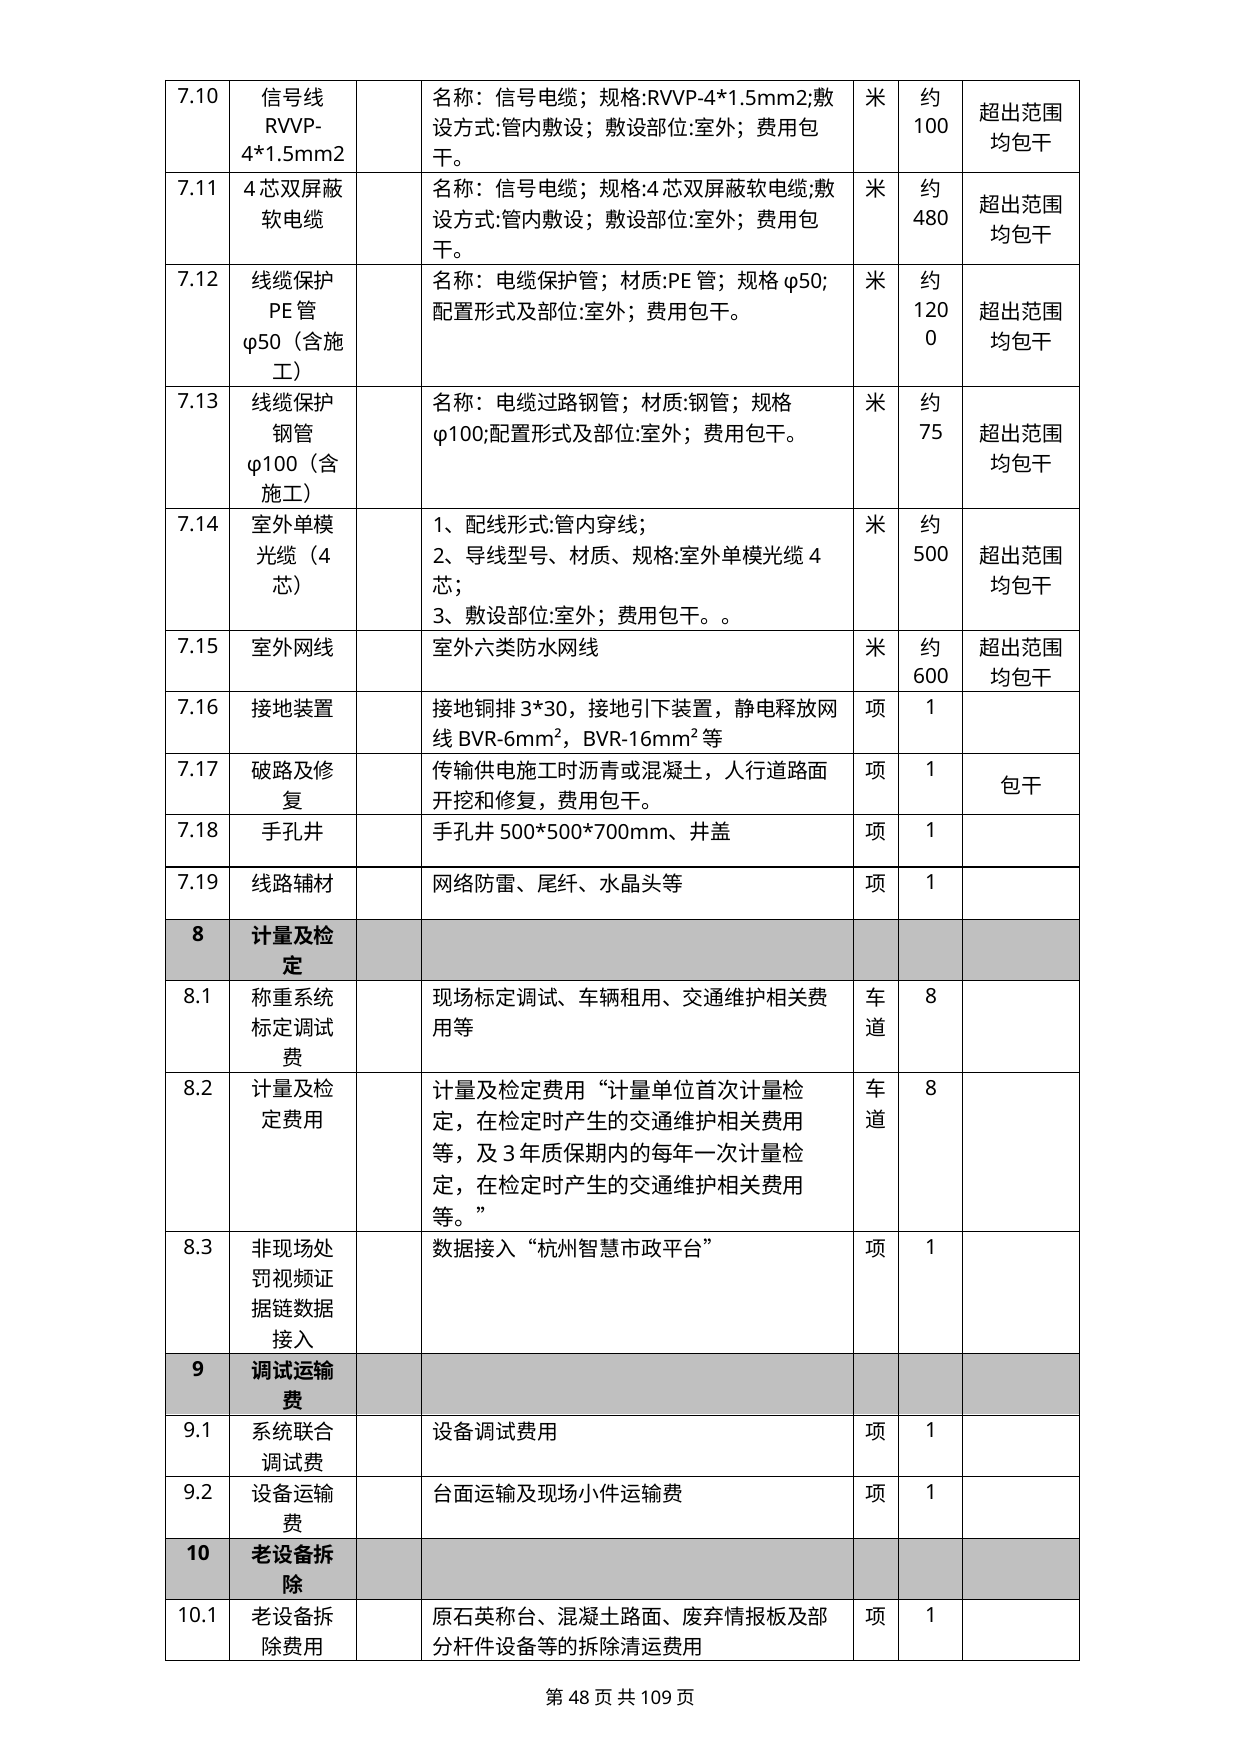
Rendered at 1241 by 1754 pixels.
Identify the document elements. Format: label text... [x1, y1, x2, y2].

table_cell [357, 1354, 421, 1414]
table_cell 超出范围均包干 [963, 81, 1079, 172]
table_cell 1、配线形式:管内穿线； 2、导线型号、材质、规格:室外单模光缆 4芯； 3、敷设部位:室外；费用包干。。 [422, 509, 853, 630]
table_cell 线路辅材 [230, 868, 356, 918]
table_cell 车道 [854, 981, 898, 1072]
table_cell 传输供电施工时沥青或混凝土，人行道路面开挖和修复，费用包干。 [422, 754, 853, 814]
table_cell 4芯双屏蔽软电缆 [230, 173, 356, 263]
table_cell 9 [166, 1354, 229, 1414]
table_cell 项 [854, 692, 898, 753]
table_cell 约500 [899, 509, 962, 630]
table_cell 室外网线 [230, 631, 356, 691]
table_cell 8.2 [166, 1073, 229, 1231]
table_cell 约1200 [899, 265, 962, 386]
table_cell [963, 1354, 1079, 1414]
table_cell 约600 [899, 631, 962, 691]
table_cell 1 [899, 1416, 962, 1476]
table_cell 老设备拆除费用 [230, 1600, 356, 1660]
table_cell [963, 1073, 1079, 1231]
table_cell [357, 1416, 421, 1476]
table_cell [854, 920, 898, 980]
table_cell 设备调试费用 [422, 1416, 853, 1476]
table_cell 超出范围均包干 [963, 631, 1079, 691]
table_cell 项 [854, 1477, 898, 1537]
table_cell 室外六类防水网线 [422, 631, 853, 691]
table_cell 线缆保护PE管φ50（含施工） [230, 265, 356, 386]
table_cell [357, 754, 421, 814]
table_cell 7.19 [166, 868, 229, 918]
table_cell 8 [899, 981, 962, 1072]
table_cell [854, 1354, 898, 1414]
table_cell [899, 1354, 962, 1414]
table_cell [357, 387, 421, 508]
table_cell [357, 815, 421, 866]
table_cell [963, 1477, 1079, 1537]
table_cell 破路及修复 [230, 754, 356, 814]
table_cell 非现场处罚视频证据链数据接入 [230, 1232, 356, 1353]
table_cell 网络防雷、尾纤、水晶头等 [422, 868, 853, 918]
table_cell 原石英称台、混凝土路面、废弃情报板及部分杆件设备等的拆除清运费用 [422, 1600, 853, 1660]
table_cell 名称：电缆过路钢管；材质:钢管；规格φ100;配置形式及部位:室外；费用包干。 [422, 387, 853, 508]
table_cell [357, 1539, 421, 1599]
table_cell [963, 1416, 1079, 1476]
table_cell [357, 81, 421, 172]
table_cell 接地铜排3*30，接地引下装置，静电释放网线BVR-6mm²，BVR-16mm²等 [422, 692, 853, 753]
table_cell [357, 1073, 421, 1231]
table_cell 调试运输费 [230, 1354, 356, 1414]
table_cell 称重系统标定调试费 [230, 981, 356, 1072]
table_cell 1 [899, 815, 962, 866]
table_cell 1 [899, 868, 962, 918]
table_cell [357, 173, 421, 263]
table_cell 7.15 [166, 631, 229, 691]
table_cell 8 [166, 920, 229, 980]
table_cell [963, 920, 1079, 980]
table_cell [357, 920, 421, 980]
table_cell 1 [899, 754, 962, 814]
table_cell 项 [854, 1416, 898, 1476]
table_cell 接地装置 [230, 692, 356, 753]
table_cell 超出范围均包干 [963, 265, 1079, 386]
table_cell [422, 920, 853, 980]
table_cell [899, 920, 962, 980]
table_cell 8 [899, 1073, 962, 1231]
table_cell 8.1 [166, 981, 229, 1072]
table_cell 超出范围均包干 [963, 173, 1079, 263]
table_cell 10.1 [166, 1600, 229, 1660]
table_cell 超出范围均包干 [963, 387, 1079, 508]
table_cell [854, 1539, 898, 1599]
table_cell 项 [854, 868, 898, 918]
table_cell 车道 [854, 1073, 898, 1231]
table_cell 10 [166, 1539, 229, 1599]
table_cell 7.12 [166, 265, 229, 386]
table_cell 包干 [963, 754, 1079, 814]
table_cell 线缆保护钢管φ100（含施工） [230, 387, 356, 508]
table_cell 米 [854, 631, 898, 691]
table_cell 米 [854, 387, 898, 508]
table_cell [357, 981, 421, 1072]
table_cell 数据接入“杭州智慧市政平台” [422, 1232, 853, 1353]
table_cell [899, 1539, 962, 1599]
table_cell 计量及检定费用 [230, 1073, 356, 1231]
table_cell [963, 1600, 1079, 1660]
table_cell 约75 [899, 387, 962, 508]
table_cell [357, 509, 421, 630]
table_cell [357, 692, 421, 753]
table_cell 设备运输费 [230, 1477, 356, 1537]
table_cell 9.1 [166, 1416, 229, 1476]
table_cell 手孔井500*500*700mm、井盖 [422, 815, 853, 866]
table_cell 7.16 [166, 692, 229, 753]
table_cell [963, 1232, 1079, 1353]
table_cell 现场标定调试、车辆租用、交通维护相关费用等 [422, 981, 853, 1072]
table_cell [357, 868, 421, 918]
table_cell [357, 631, 421, 691]
table_cell 项 [854, 1232, 898, 1353]
table_cell 项 [854, 1600, 898, 1660]
table_cell 7.11 [166, 173, 229, 263]
table_cell 名称：信号电缆；规格:RVVP-4*1.5mm2;敷设方式:管内敷设；敷设部位:室外；费用包干。 [422, 81, 853, 172]
table_cell [357, 1477, 421, 1537]
table_cell 7.17 [166, 754, 229, 814]
table_cell 室外单模光缆（4芯） [230, 509, 356, 630]
table_cell [422, 1539, 853, 1599]
table_cell [963, 692, 1079, 753]
table_cell [357, 265, 421, 386]
table_cell 米 [854, 509, 898, 630]
table_cell 7.14 [166, 509, 229, 630]
table_cell 台面运输及现场小件运输费 [422, 1477, 853, 1537]
table_cell 1 [899, 692, 962, 753]
table_cell 超出范围均包干 [963, 509, 1079, 630]
table_cell 名称：信号电缆；规格:4芯双屏蔽软电缆;敷设方式:管内敷设；敷设部位:室外；费用包干。 [422, 173, 853, 263]
table_cell 约100 [899, 81, 962, 172]
table_cell 1 [899, 1477, 962, 1537]
table_cell 系统联合调试费 [230, 1416, 356, 1476]
table_cell 米 [854, 173, 898, 263]
table_cell 8.3 [166, 1232, 229, 1353]
table_cell 9.2 [166, 1477, 229, 1537]
table_cell 项 [854, 754, 898, 814]
table_cell 7.10 [166, 81, 229, 172]
table_cell 手孔井 [230, 815, 356, 866]
table_cell 项 [854, 815, 898, 866]
table_cell 计量及检定 [230, 920, 356, 980]
table_cell [963, 981, 1079, 1072]
table_cell 计量及检定费用“计量单位首次计量检定，在检定时产生的交通维护相关费用等，及3年质保期内的每年一次计量检定，在检定时产生的交通维护相关费用等。” [422, 1073, 853, 1231]
table_cell 7.13 [166, 387, 229, 508]
table_cell [422, 1354, 853, 1414]
table_cell 米 [854, 81, 898, 172]
table_cell [963, 815, 1079, 866]
table_cell 名称：电缆保护管；材质:PE管；规格φ50;配置形式及部位:室外；费用包干。 [422, 265, 853, 386]
table_cell [357, 1232, 421, 1353]
table_cell 7.18 [166, 815, 229, 866]
table_cell 米 [854, 265, 898, 386]
table_cell 信号线RVVP-4*1.5mm2 [230, 81, 356, 172]
table_cell [963, 868, 1079, 918]
table_cell [357, 1600, 421, 1660]
table_cell 老设备拆除 [230, 1539, 356, 1599]
table_cell 1 [899, 1600, 962, 1660]
table_cell 约480 [899, 173, 962, 263]
table_cell 1 [899, 1232, 962, 1353]
table_cell [963, 1539, 1079, 1599]
